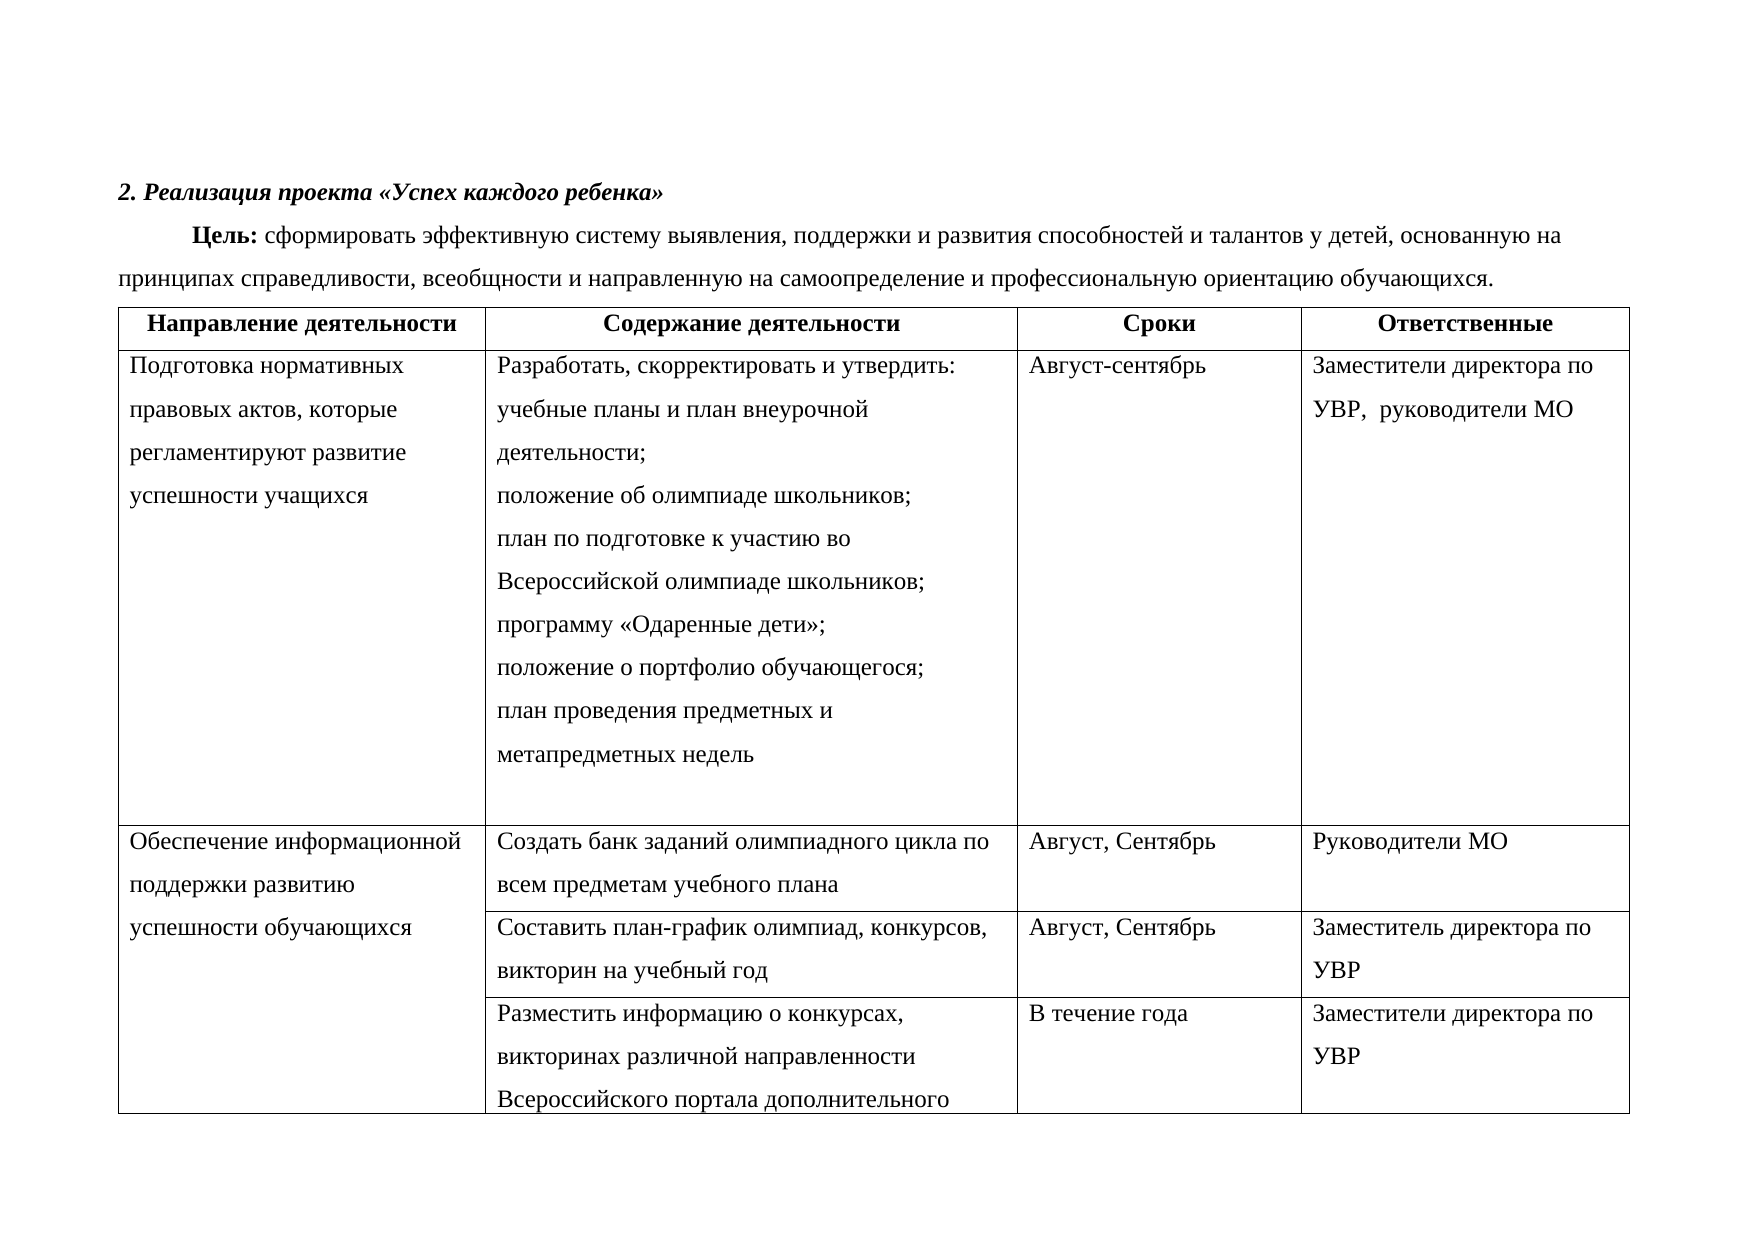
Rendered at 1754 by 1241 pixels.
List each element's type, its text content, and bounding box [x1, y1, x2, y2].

table_cell Обеспечение информационной поддержки развитию успешности обучающихся [119, 826, 485, 1113]
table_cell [486, 998, 1017, 1113]
table_cell Подготовка нормативных правовых актов, которые регламентируют развитие успешности учащихся [119, 351, 485, 825]
table_header Содержание деятельности [486, 308, 1017, 349]
table_cell Август, Сентябрь [1018, 912, 1301, 997]
table_cell Август, Сентябрь [1018, 826, 1301, 911]
table_cell Разработать, скорректировать и утвердить: учебные планы и план внеурочной деятельности; положение об олимпиаде школьников; план по подготовке к участию во Всероссийской олимпиаде школьников; программу «Одаренные дети»; положение о портфолио обучающегося; план проведения предметных и метапредметных недель [486, 351, 1017, 825]
table_header Направление деятельности [119, 308, 485, 349]
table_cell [1302, 998, 1629, 1113]
table_header Ответственные [1302, 308, 1629, 349]
text 2. Реализация проекта «Успех каждого ребенка» [118, 177, 1636, 206]
table_cell Заместители директора по УВР, руководители МО [1302, 351, 1629, 825]
text Цель: сформировать эффективную систему выявления, поддержки и развития способностей и талантов у детей, основанную на принципах справедливости, всеобщности и направленную на самоопределение и профессиональную ориентацию обучающихся. [118, 220, 1636, 292]
table_cell Август-сентябрь [1018, 351, 1301, 825]
table_cell В течение года [1018, 998, 1301, 1113]
table_cell Создать банк заданий олимпиадного цикла по всем предметам учебного плана [486, 826, 1017, 911]
table_cell Руководители МО [1302, 826, 1629, 911]
table_header Сроки [1018, 308, 1301, 349]
table_cell Заместитель директора по УВР [1302, 912, 1629, 997]
table_cell Составить план-график олимпиад, конкурсов, викторин на учебный год [486, 912, 1017, 997]
